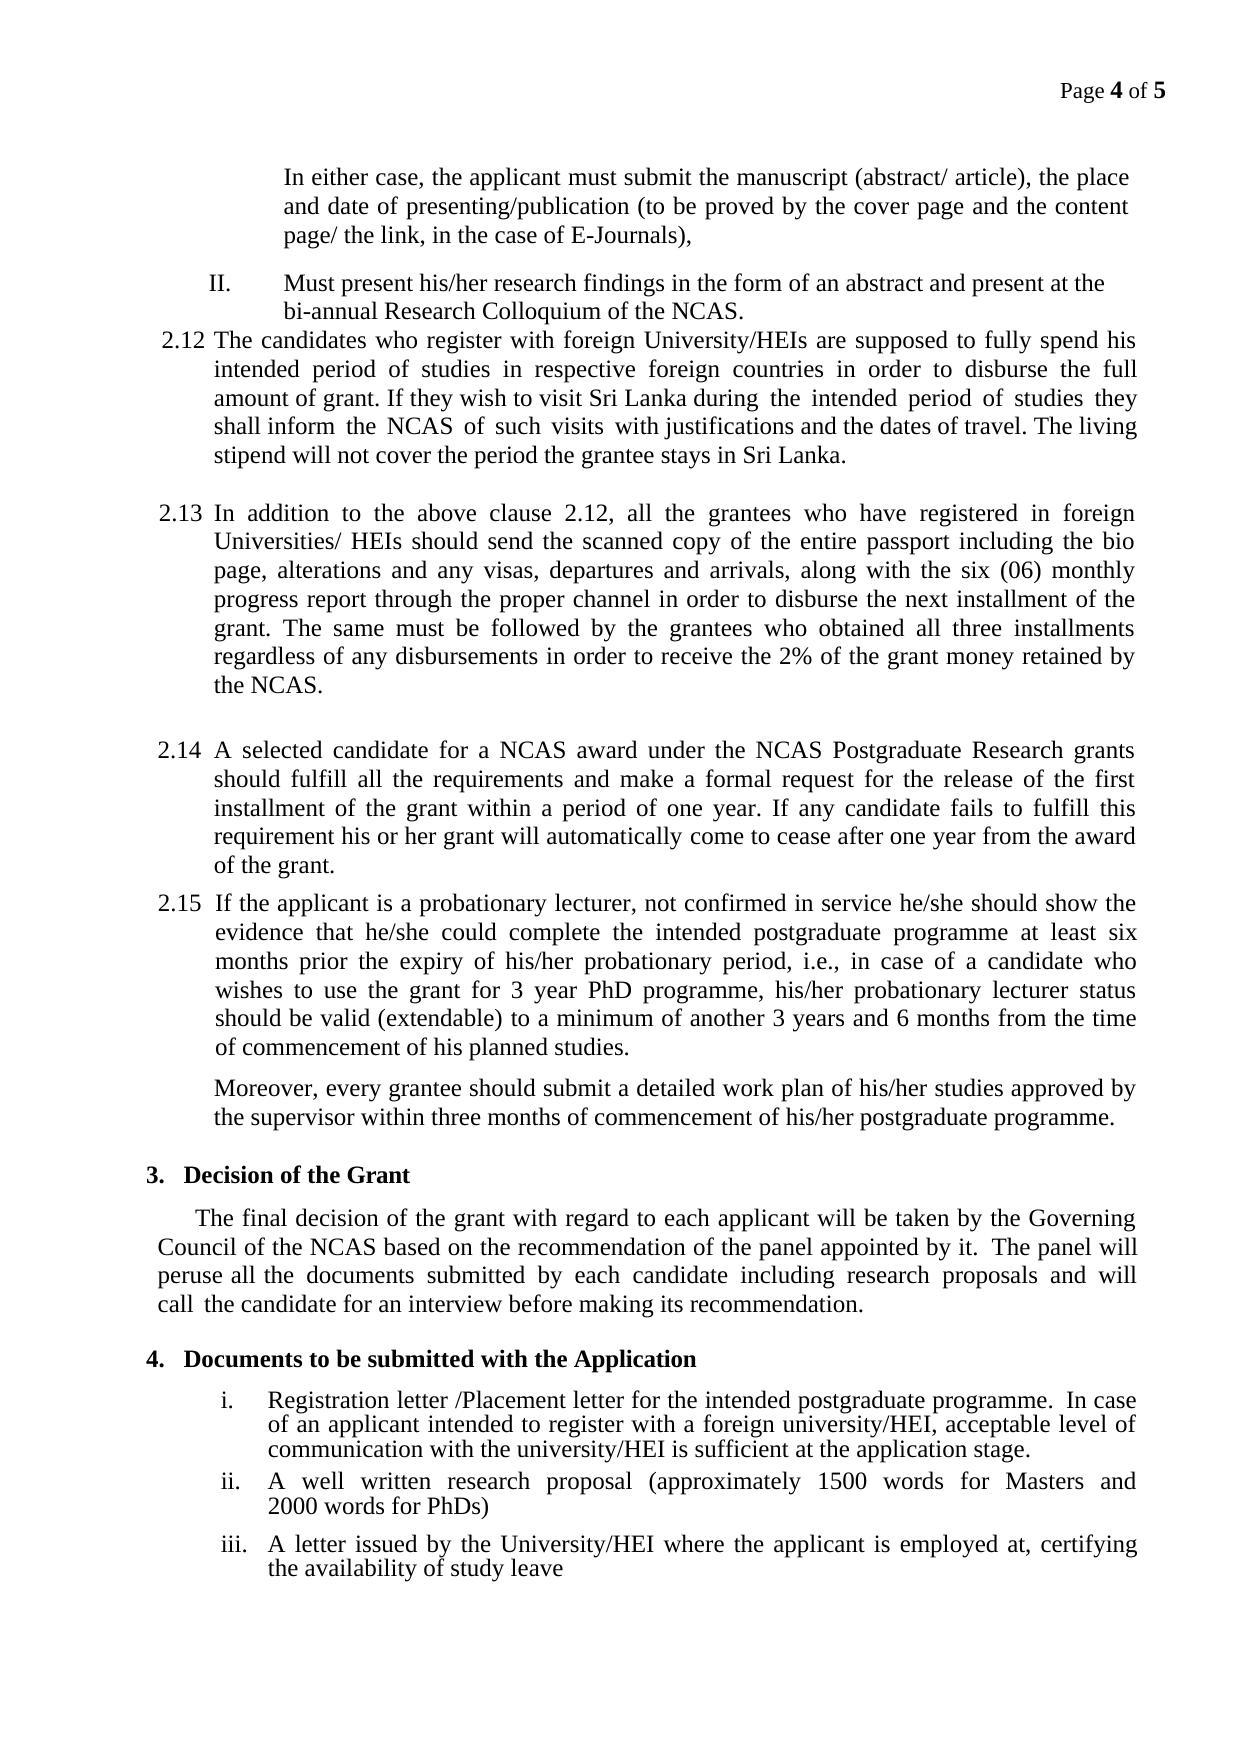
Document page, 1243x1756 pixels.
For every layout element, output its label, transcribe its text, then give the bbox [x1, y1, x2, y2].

list The candidates who register with foreign University/HEIs are supposed to fully spend his intended period of studies in respective foreign countries in order to disburse the full amount of grant. If they wish to visit Sri Lanka during the intended period of studies they shall inform the NCAS of such visits with justifications and the dates of travel. The living stipend will not cover the period the grantee stays in Sri Lanka. [161, 325, 1137, 469]
text The final decision of the grant with regard to each applicant will be taken by the Governing Council of the NCAS based on the recommendation of the panel appointed by it. The panel will peruse all the documents submitted by each candidate including research proposals and will call the candidate for an interview before making its recommendation. [157, 1203, 1138, 1318]
list In addition to the above clause 2.12, all the grantees who have registered in foreign Universities/ HEIs should send the scanned copy of the entire passport including the bio page, alterations and any visas, departures and arrivals, along with the six (06) monthly progress report through the proper channel in order to disburse the next installment of the grant. The same must be followed by the grantees who obtained all three installments regardless of any disbursements in order to receive the 2% of the grant money retained by the NCAS. [159, 498, 1136, 699]
subtitle Decision of the Grant [146, 1160, 1166, 1188]
text Moreover, every grantee should submit a detailed work plan of his/her studies approved by the supervisor within three months of commencement of his/her postgraduate programme. [214, 1073, 1137, 1131]
list Registration letter /Placement letter for the intended postgraduate programme. In case of an applicant intended to register with a foreign university/HEI, acceptable level of communication with the university/HEI is sufficient at the application stage. [221, 1388, 1137, 1463]
text In either case, the applicant must submit the manuscript (abstract/ article), the place and date of presenting/publication (to be proved by the cover page and the content page/ the link, in the case of E-Journals), [214, 162, 1137, 249]
list A selected candidate for a NCAS award under the NCAS Postgraduate Research grants should fulfill all the requirements and make a formal request for the release of the first installment of the grant within a period of one year. If any candidate fails to fulfill this requirement his or her grant will automatically come to cease after one year from the award of the grant. [157, 735, 1137, 879]
subtitle Documents to be submitted with the Application [146, 1344, 1166, 1373]
list A letter issued by the University/HEI where the applicant is employed at, certifying the availability of study leave [221, 1532, 1138, 1582]
text II. Must present his/her research findings in the form of an abstract and present at the bi-annual Research Colloquium of the NCAS. [133, 268, 1166, 325]
list If the applicant is a probationary lecturer, not confirmed in service he/she should show the evidence that he/she could complete the intended postgraduate programme at least six months prior the expiry of his/her probationary period, i.e., in case of a candidate who wishes to use the grant for 3 year PhD programme, his/her probationary lecturer status should be valid (extendable) to a minimum of another 3 years and 6 months from the time of commencement of his planned studies. [158, 888, 1137, 1061]
list A well written research proposal (approximately 1500 words for Masters and 2000 words for PhDs) [221, 1470, 1137, 1519]
